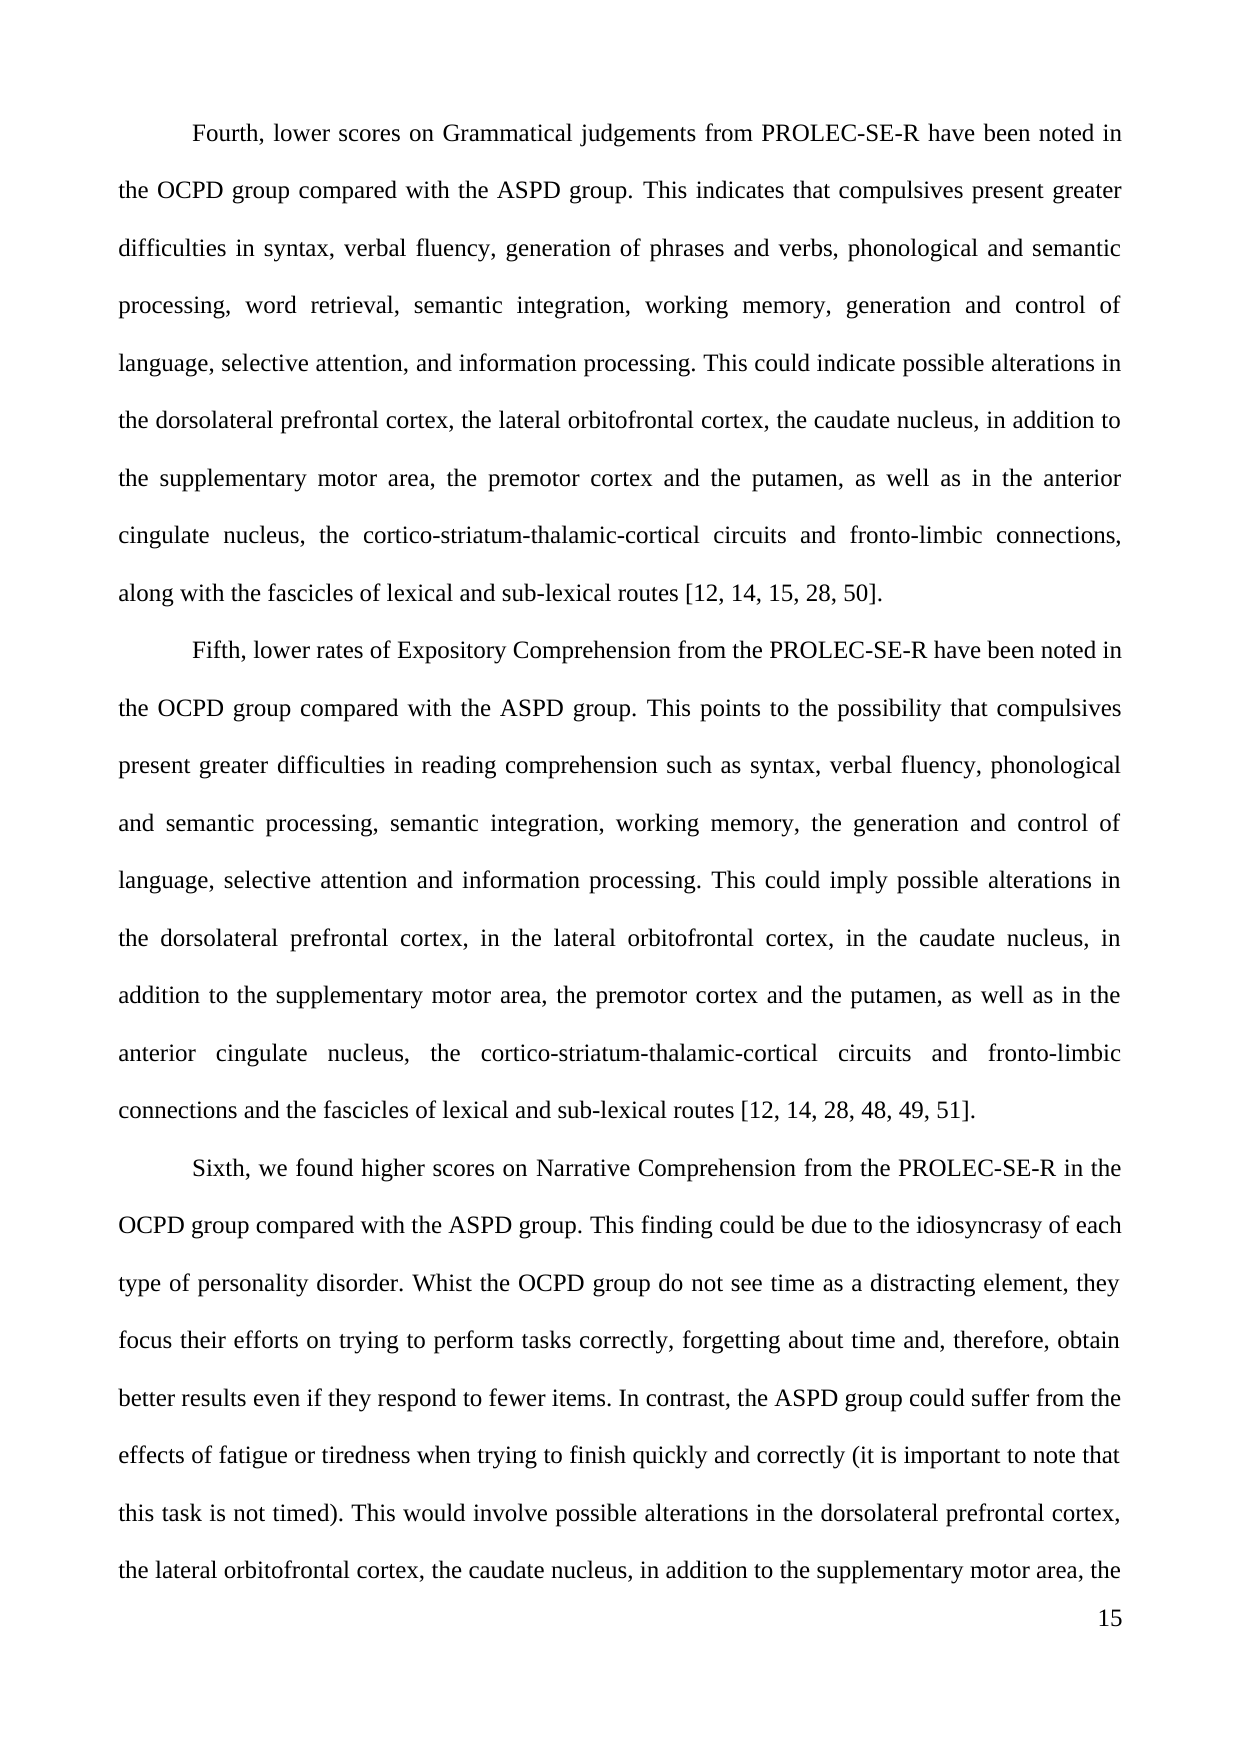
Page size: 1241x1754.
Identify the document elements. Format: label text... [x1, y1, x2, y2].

text Fifth, lower rates of Expository Comprehension from the PROLEC-SE-R have been noted in the OCPD group compared with the ASPD group. This points to the possibility that compulsives present greater difficulties in reading comprehension such as syntax, verbal fluency, phonological and semantic processing, semantic integration, working memory, the generation and control of language, selective attention and information processing. This could imply possible alterations in the dorsolateral prefrontal cortex, in the lateral orbitofrontal cortex, in the caudate nucleus, in addition to the supplementary motor area, the premotor cortex and the putamen, as well as in the anterior cingulate nucleus, the cortico-striatum-thalamic-cortical circuits and fronto-limbic connections and the fascicles of lexical and sub-lexical routes [12, 14, 28, 48, 49, 51]. [118, 636, 1122, 1124]
text Fourth, lower scores on Grammatical judgements from PROLEC-SE-R have been noted in the OCPD group compared with the ASPD group. This indicates that compulsives present greater difficulties in syntax, verbal fluency, generation of phrases and verbs, phonological and semantic processing, word retrieval, semantic integration, working memory, generation and control of language, selective attention, and information processing. This could indicate possible alterations in the dorsolateral prefrontal cortex, the lateral orbitofrontal cortex, the caudate nucleus, in addition to the supplementary motor area, the premotor cortex and the putamen, as well as in the anterior cingulate nucleus, the cortico-striatum-thalamic-cortical circuits and fronto-limbic connections, along with the fascicles of lexical and sub-lexical routes [12, 14, 15, 28, 50]. [118, 118, 1122, 607]
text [118, 1153, 1122, 1584]
